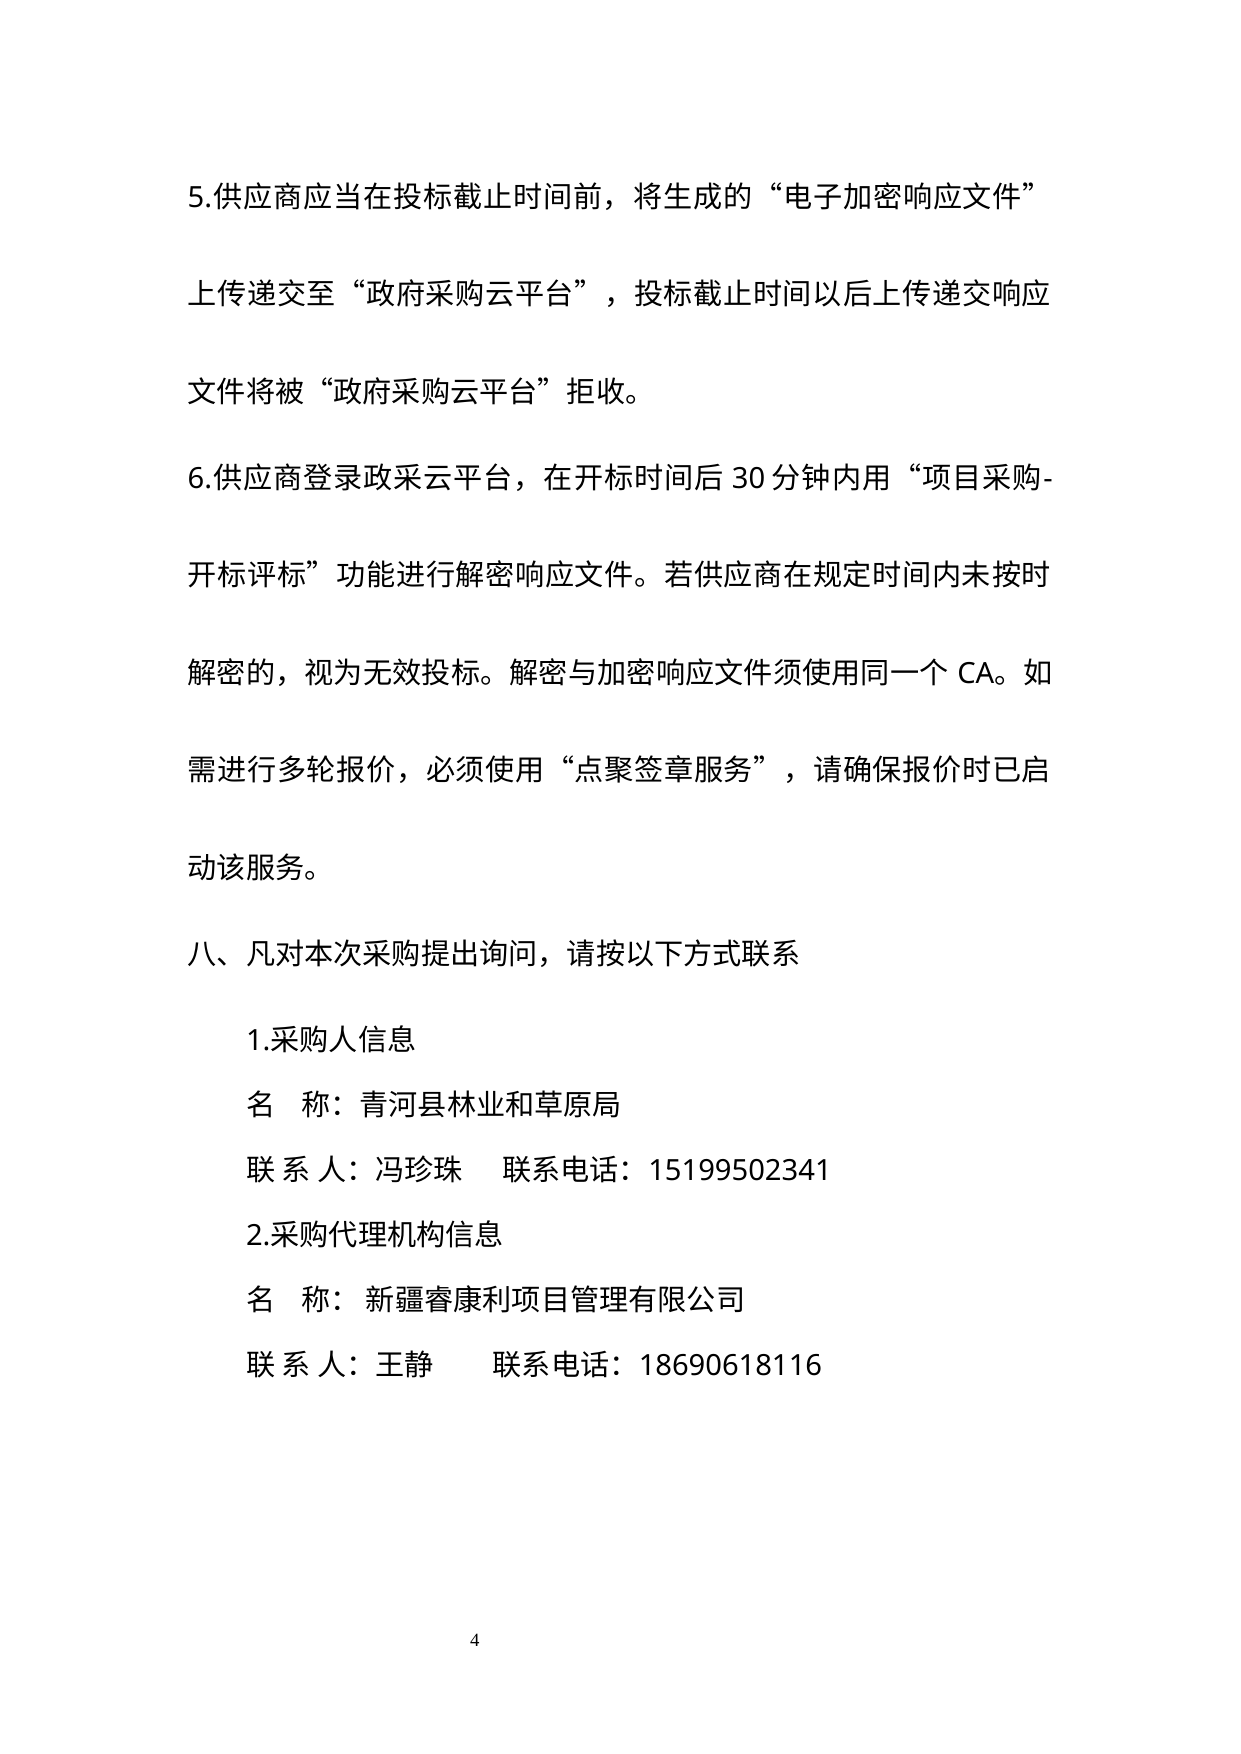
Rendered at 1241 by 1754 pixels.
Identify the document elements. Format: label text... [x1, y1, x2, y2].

text 联 系 人：冯珍珠 联系电话：15199502341 [187, 1135, 1053, 1200]
list 5.供应商应当在投标截止时间前，将生成的“电子加密响应文件”上传递交至“政府采购云平台”，投标截止时间以后上传递交响应文件将被“政府采购云平台”拒收。 [187, 162, 1053, 422]
text 1.采购人信息 [187, 1005, 1053, 1070]
text 2.采购代理机构信息 [187, 1200, 1053, 1265]
text 名 称：青河县林业和草原局 [187, 1070, 1053, 1135]
text 联 系 人：王静 联系电话：18690618116 [187, 1330, 1053, 1395]
list 八、凡对本次采购提出询问，请按以下方式联系 [187, 919, 1053, 984]
text 名 称： 新疆睿康利项目管理有限公司 [187, 1265, 1053, 1330]
list 6.供应商登录政采云平台，在开标时间后30分钟内用“项目采购-开标评标”功能进行解密响应文件。若供应商在规定时间内未按时解密的，视为无效投标。解密与加密响应文件须使用同一个 CA。如需进行多轮报价，必须使用“点聚签章服务”，请确保报价时已启动该服务。 [187, 443, 1053, 898]
